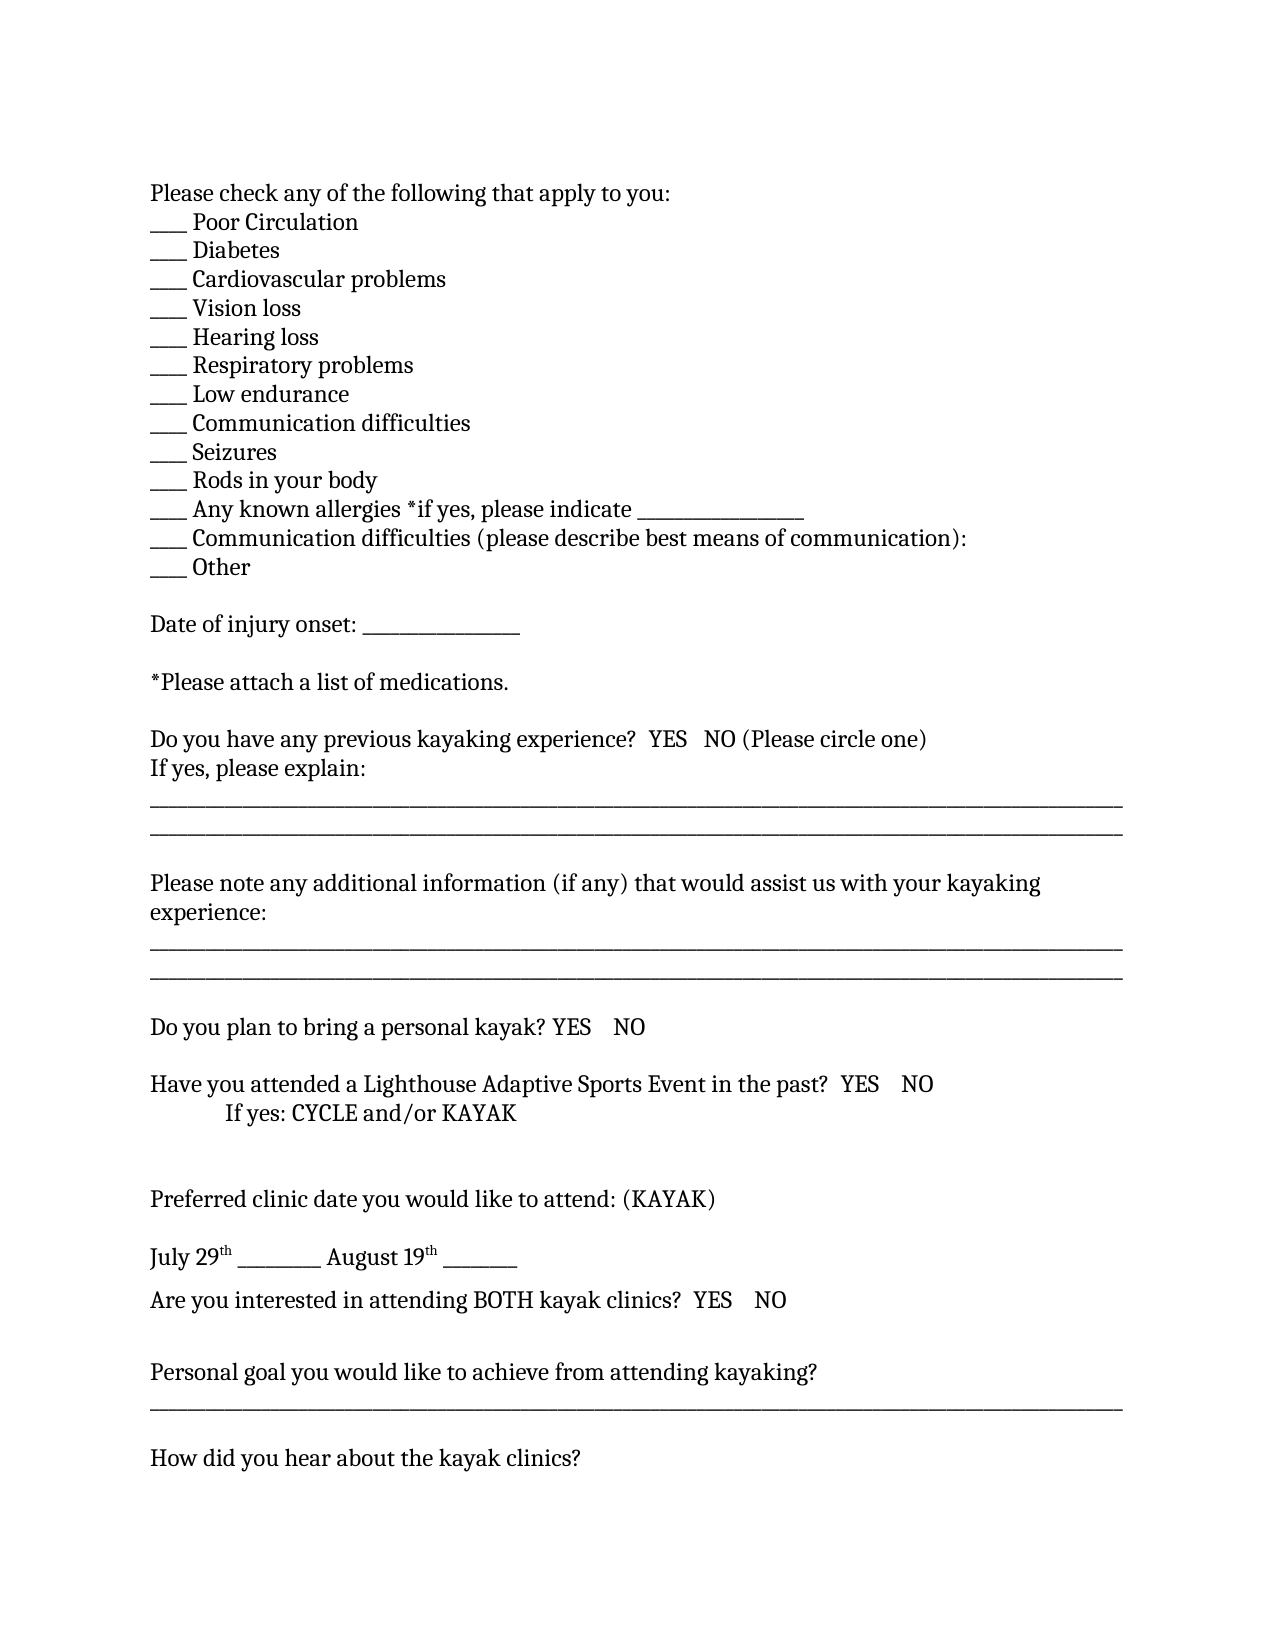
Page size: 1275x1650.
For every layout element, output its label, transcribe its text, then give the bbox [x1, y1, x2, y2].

text ____ Diabetes [150, 236, 1125, 265]
text ____ Seizures [150, 437, 1125, 466]
text ____ Communication difficulties [150, 409, 1125, 437]
text ____ Other [150, 552, 1125, 581]
text *Please attach a list of medications. [150, 667, 1125, 696]
text __________________________________________________________________________________________________________________________________________________________________________________________________________________ [150, 926, 1125, 984]
text ____ Communication difficulties (please describe best means of communication): [150, 524, 1125, 552]
text How did you hear about the kayak clinics? [150, 1444, 1125, 1472]
text Please check any of the following that apply to you: [150, 179, 1125, 207]
text ____ Respiratory problems [150, 351, 1125, 380]
text ____ Hearing loss [150, 322, 1125, 351]
text Personal goal you would like to achieve from attending kayaking? [150, 1357, 1125, 1386]
text July 29th _________ August 19th ________ [150, 1242, 1125, 1271]
text ____ Low endurance [150, 380, 1125, 409]
text ____ Rods in your body [150, 466, 1125, 495]
text If yes: CYCLE and/or KAYAK [150, 1099, 1125, 1127]
text ____ Vision loss [150, 294, 1125, 322]
text Have you attended a Lighthouse Adaptive Sports Event in the past? YES NO [150, 1070, 1125, 1099]
text ____ Cardiovascular problems [150, 265, 1125, 294]
text ____ Any known allergies *if yes, please indicate __________________ [150, 495, 1125, 524]
text Do you plan to bring a personal kayak? YES NO [150, 1012, 1125, 1041]
text Are you interested in attending BOTH kayak clinics? YES NO [150, 1286, 1125, 1314]
text Date of injury onset: _________________ [150, 610, 1125, 639]
text ____ Poor Circulation [150, 207, 1125, 236]
text Preferred clinic date you would like to attend: (KAYAK) [150, 1185, 1125, 1214]
text If yes, please explain: [150, 754, 1125, 782]
text Do you have any previous kayaking experience? YES NO (Please circle one) [150, 725, 1125, 754]
text __________________________________________________________________________________________________________________________________________________________________________________________________________________ [150, 782, 1125, 840]
text Please note any additional information (if any) that would assist us with your kayaking experience: [150, 869, 1125, 926]
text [150, 1386, 1125, 1415]
